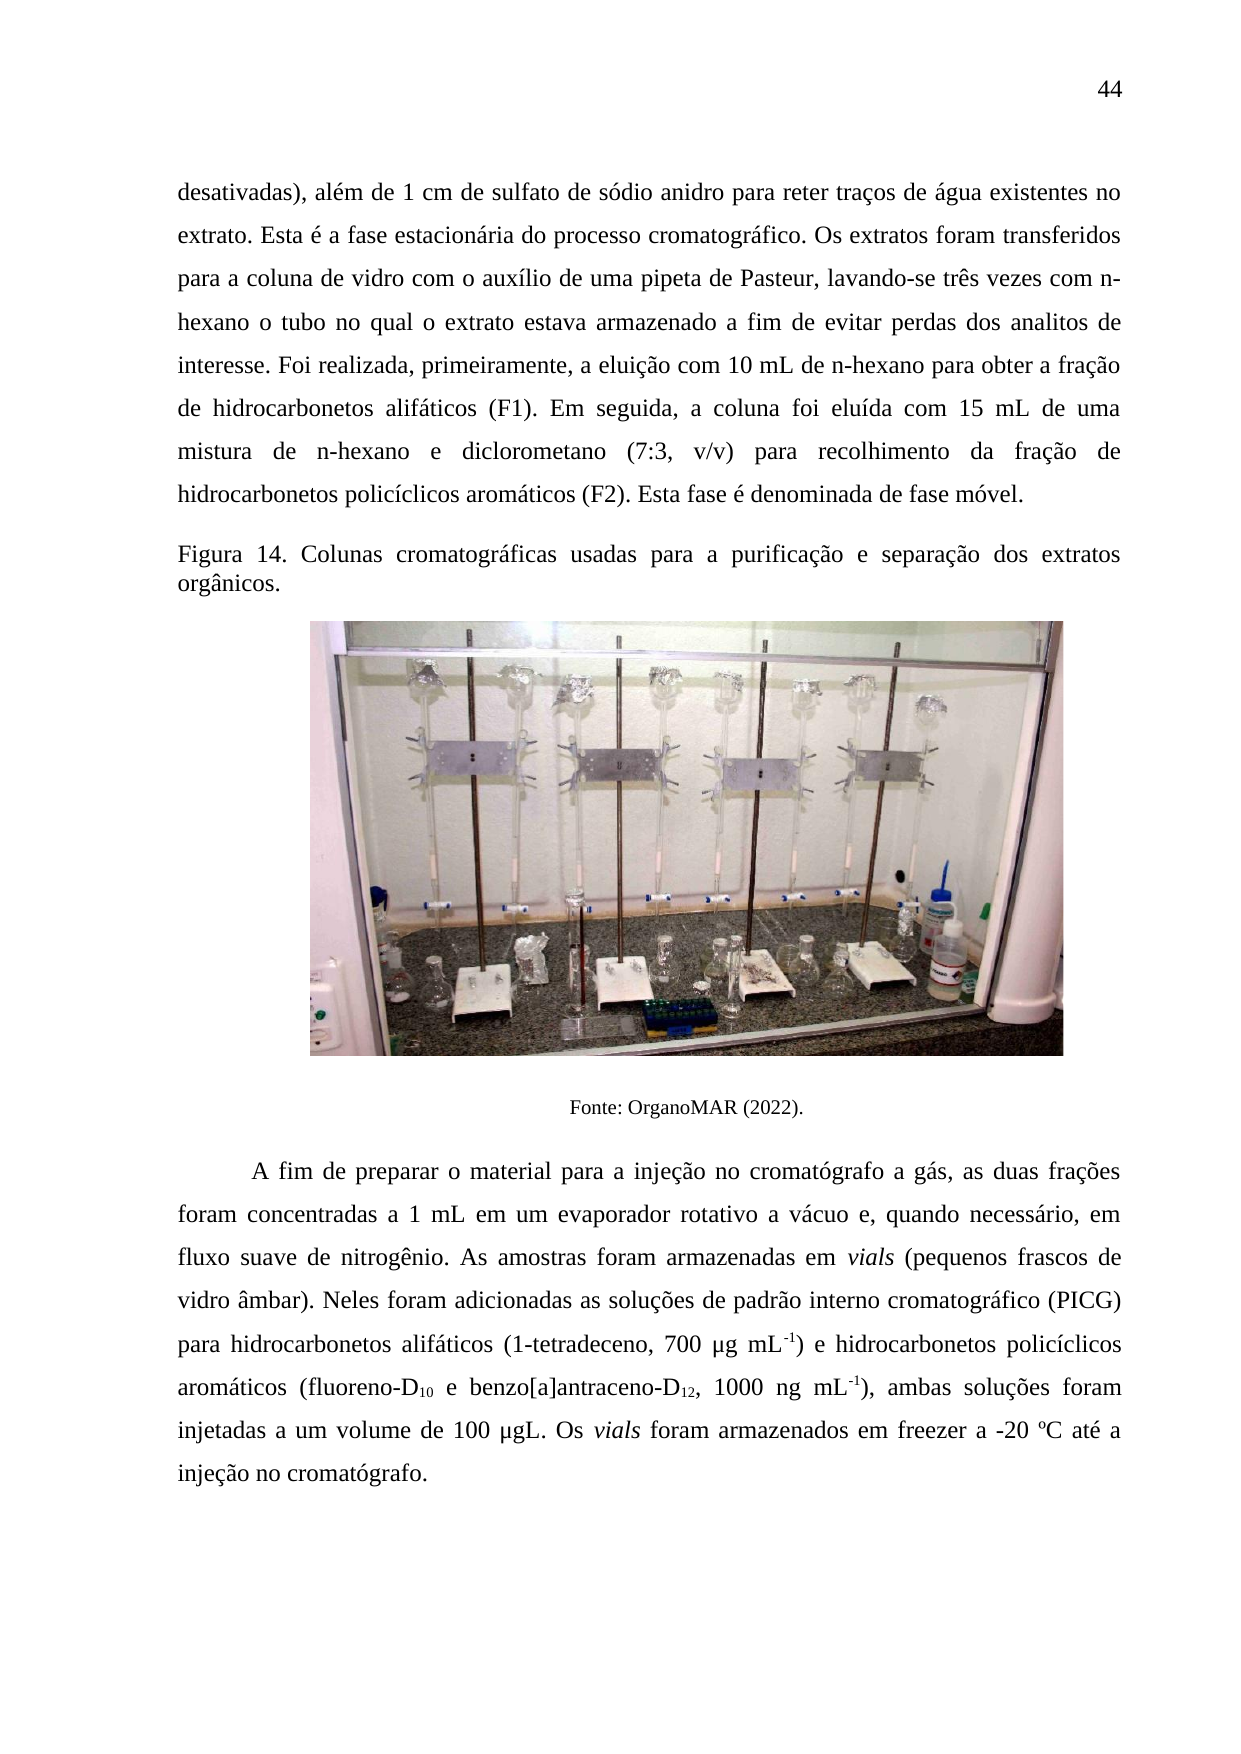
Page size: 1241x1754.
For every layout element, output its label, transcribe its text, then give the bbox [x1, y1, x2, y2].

text Fonte: OrganoMAR (2022). [177, 1095, 1122, 1119]
picture [310, 621, 1064, 1056]
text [177, 177, 1122, 508]
text A fim de preparar o material para a injeção no cromatógrafo a gás, as duas frações foram concentradas a 1 mL em um evaporador rotativo a vácuo e, quando necessário, em fluxo suave de nitrogênio. As amostras foram armazenadas em vials (pequenos frascos de vidro âmbar). Neles foram adicionadas as soluções de padrão interno cromatográfico (PICG) para hidrocarbonetos alifáticos (1-tetradeceno, 700 μg mL-1) e hidrocarbonetos policíclicos aromáticos (fluoreno-D10 e benzo[a]antraceno-D12, 1000 ng mL-1), ambas soluções foram injetadas a um volume de 100 μgL. Os vials foram armazenados em freezer a -20 ºC até a injeção no cromatógrafo. [177, 1156, 1122, 1487]
text Figura 14. Colunas cromatográficas usadas para a purificação e separação dos extratos orgânicos. [177, 539, 1122, 596]
